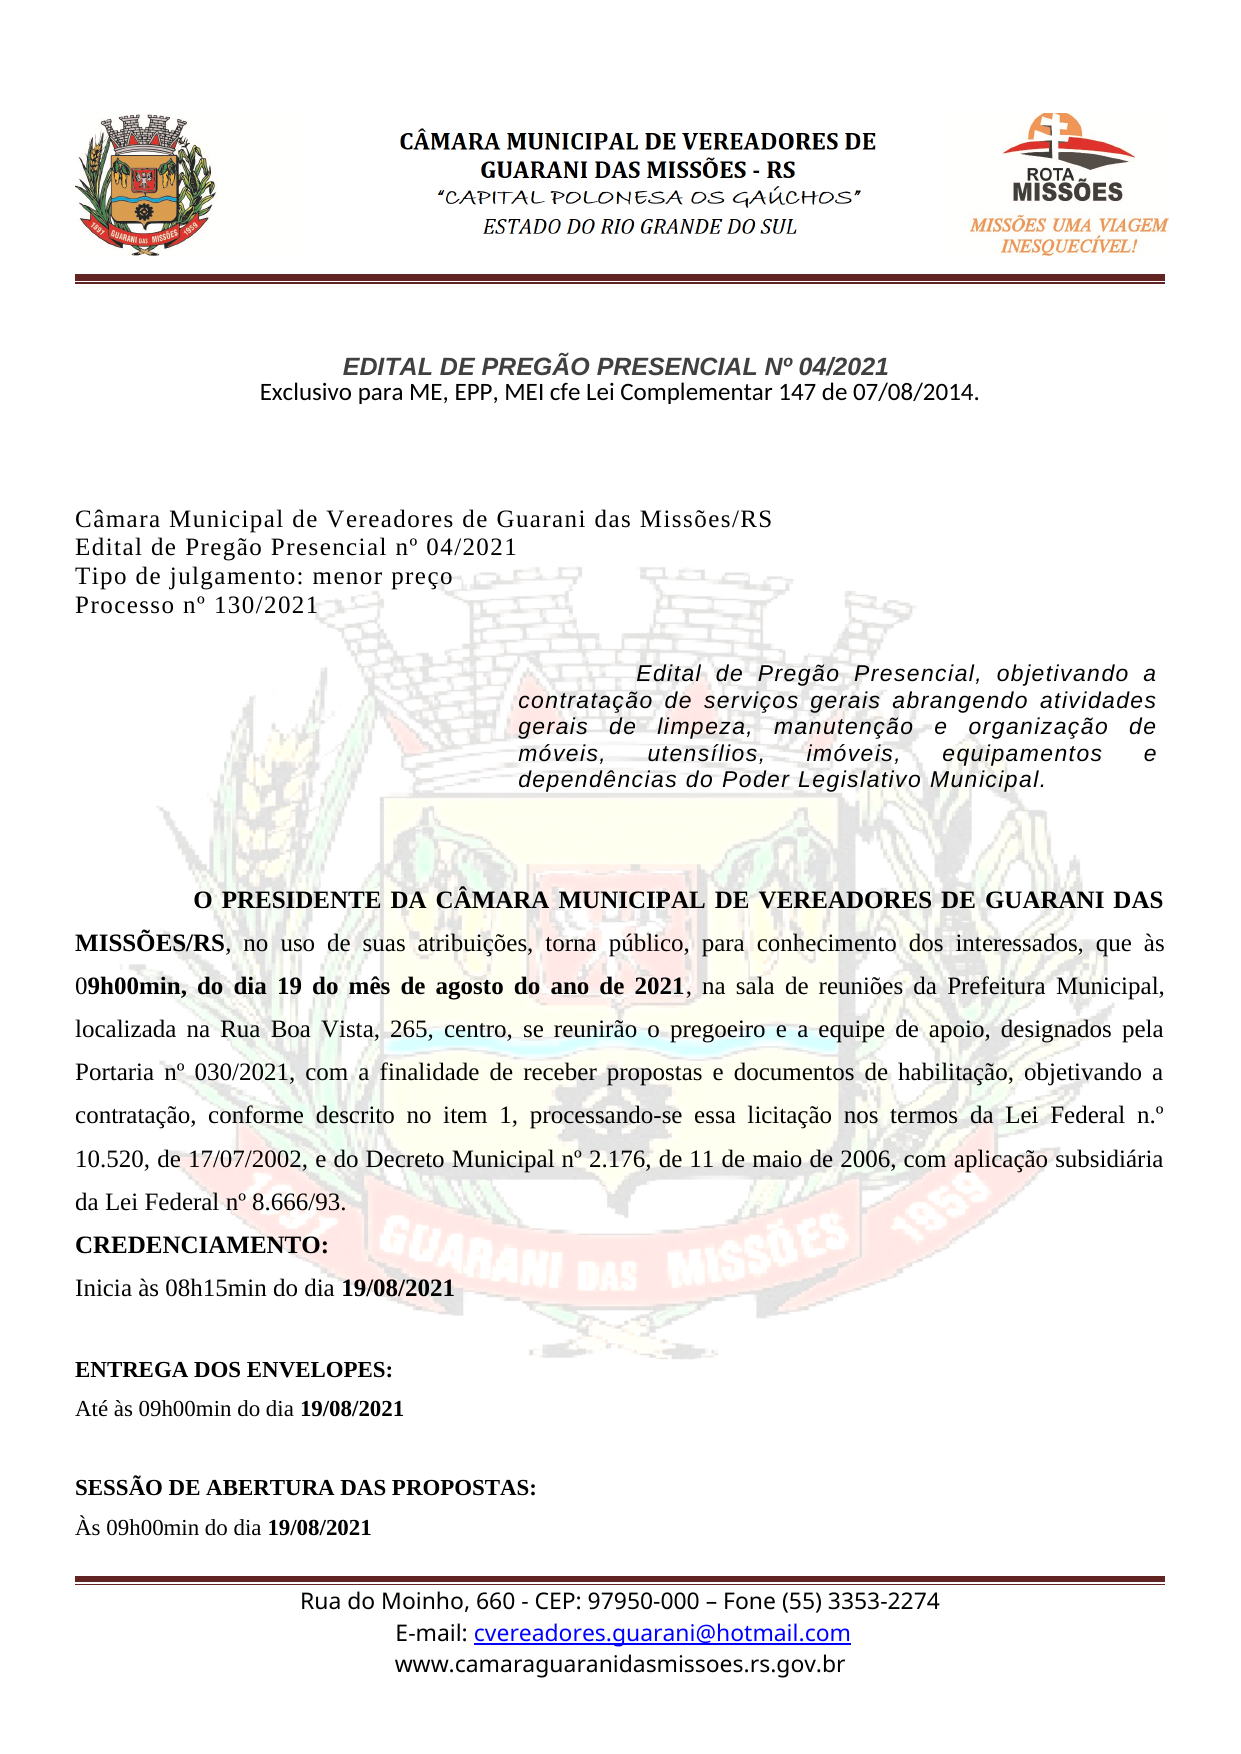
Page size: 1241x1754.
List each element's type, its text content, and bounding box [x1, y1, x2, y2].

text Edital de Pregão Presencial nº 04/2021 [75, 532, 1159, 561]
text SESSÃO DE ABERTURA DAS PROPOSTAS: [75, 1474, 1165, 1501]
text Até às 09h00min do dia 19/08/2021 [75, 1395, 1165, 1422]
text Câmara Municipal de Vereadores de Guarani das Missões/RS [75, 504, 1159, 532]
text Tipo de julgamento: menor preço [75, 561, 1159, 590]
text ENTREGA DOS ENVELOPES: [75, 1356, 1165, 1382]
text Processo nº 130/2021 [75, 590, 1159, 619]
text Inicia às 08h15min do dia 19/08/2021 [75, 1273, 1165, 1302]
picture [75, 113, 1169, 256]
text Exclusivo para ME, EPP, MEI cfe Lei Complementar 147 de 07/08/2014. [75, 382, 1165, 404]
text CREDENCIAMENTO: [75, 1230, 1165, 1259]
text Edital de Pregão Presencial, objetivando a contratação de serviços gerais abrangendo atividades gerais de limpeza, manutenção e organização de móveis, utensílios, imóveis, equipamentos e dependências do Poder Legislativo Municipal. [518, 660, 1159, 792]
text O PRESIDENTE DA CÂMARA MUNICIPAL DE VEREADORES DE GUARANI DAS MISSÕES/RS, no uso de suas atribuições, torna público, para conhecimento dos interessados, que às 09h00min, do dia 19 do mês de agosto do ano de 2021, na sala de reuniões da Prefeitura Municipal, localizada na Rua Boa Vista, 265, centro, se reunirão o pregoeiro e a equipe de apoio, designados pela Portaria nº 030/2021, com a finalidade de receber propostas e documentos de habilitação, objetivando a contratação, conforme descrito no item 1, processando-se essa licitação nos termos da Lei Federal n.º 10.520, de 17/07/2002, e do Decreto Municipal nº 2.176, de 11 de maio de 2006, com aplicação subsidiária da Lei Federal nº 8.666/93. [75, 885, 1165, 1216]
text Às 09h00min do dia 19/08/2021 [75, 1514, 1165, 1540]
subtitle EDITAL DE PREGÃO PRESENCIAL Nº 04/2021 [75, 352, 1159, 382]
